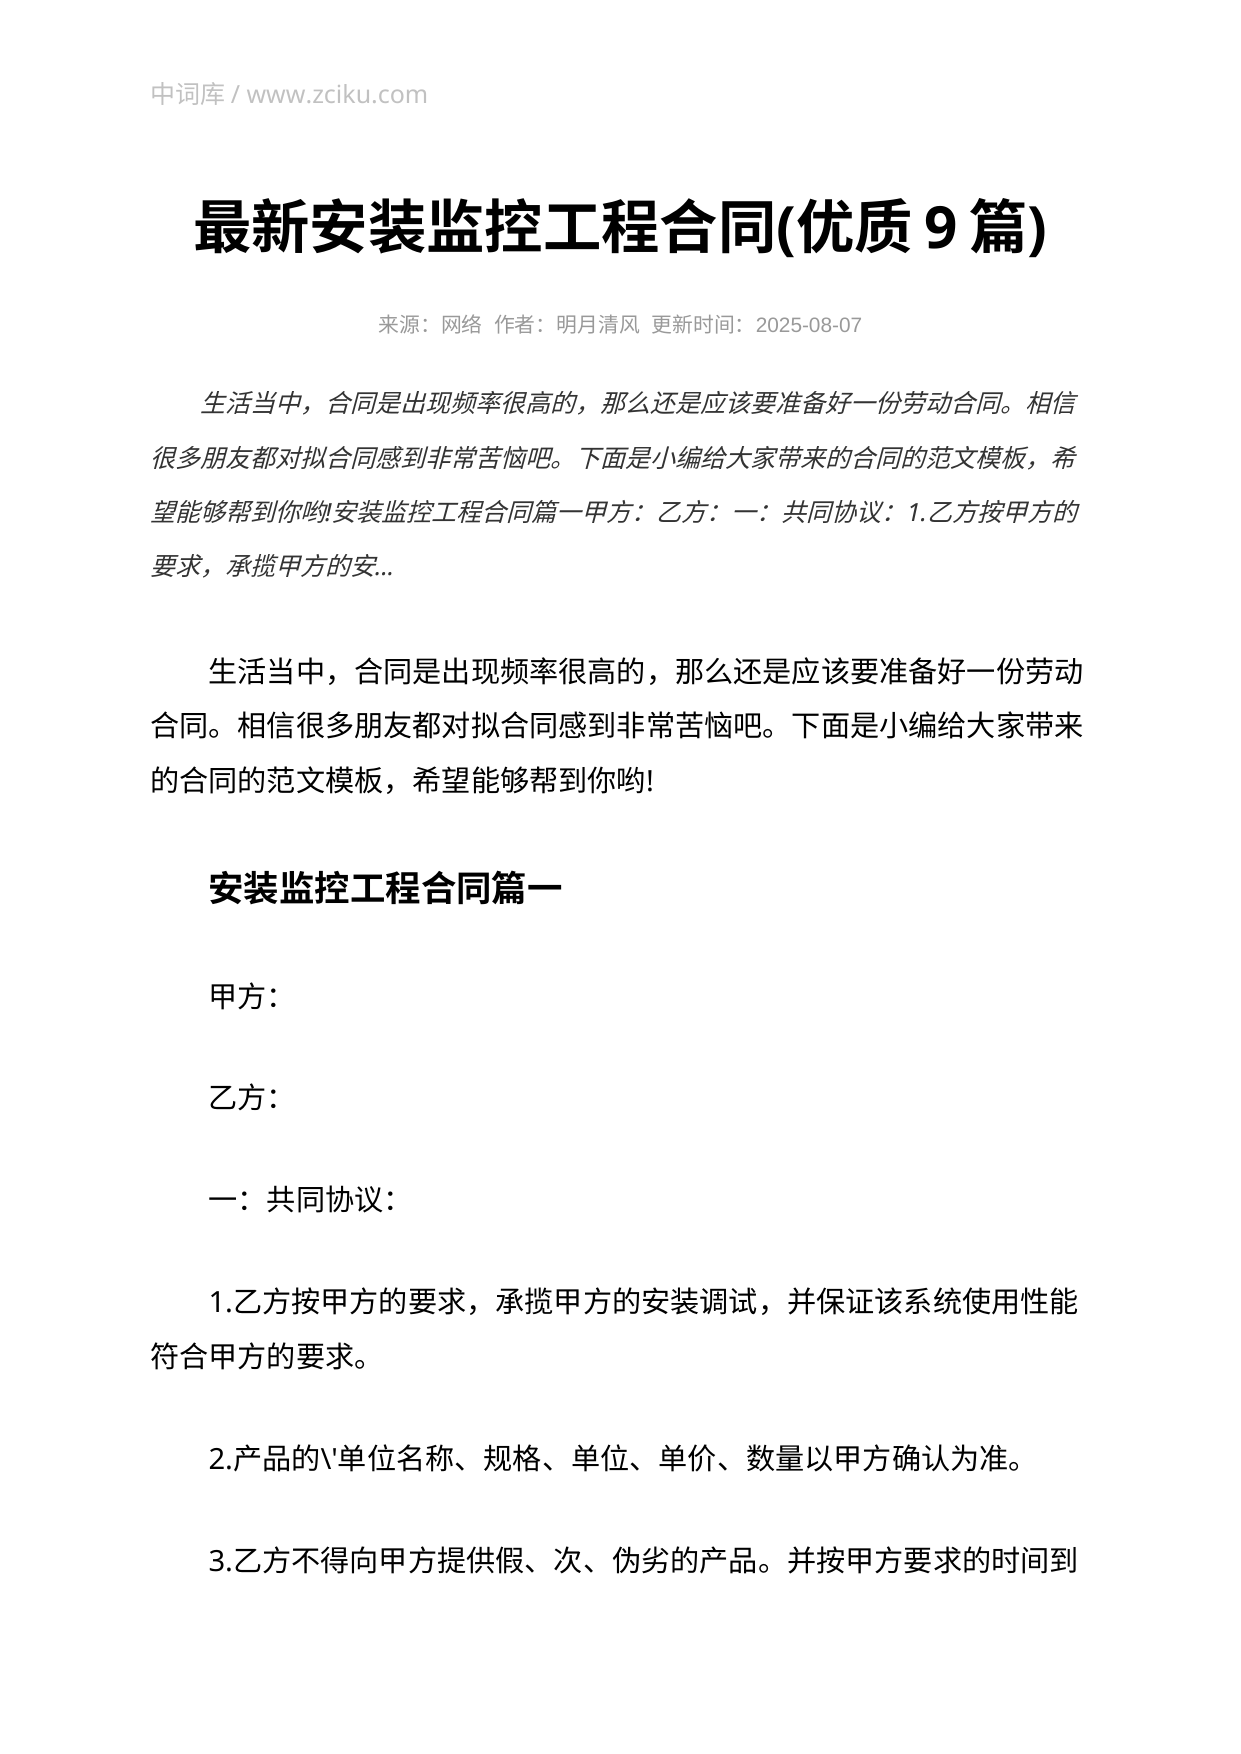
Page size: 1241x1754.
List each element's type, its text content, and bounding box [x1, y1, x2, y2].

text 生活当中，合同是出现频率很高的，那么还是应该要准备好一份劳动合同。相信很多朋友都对拟合同感到非常苦恼吧。下面是小编给大家带来的合同的范文模板，希望能够帮到你哟! [150, 648, 1090, 800]
text 来源：网络 作者：明月清风 更新时间：2025-08-07 [150, 313, 1090, 337]
text 一：共同协议： [150, 1177, 1090, 1219]
subtitle 最新安装监控工程合同(优质9篇) [150, 181, 1090, 266]
text 2.产品的\'单位名称、规格、单位、单价、数量以甲方确认为准。 [150, 1435, 1090, 1478]
text 1.乙方按甲方的要求，承揽甲方的安装调试，并保证该系统使用性能符合甲方的要求。 [150, 1279, 1090, 1376]
text 甲方： [150, 973, 1090, 1016]
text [150, 1537, 1090, 1580]
text 生活当中，合同是出现频率很高的，那么还是应该要准备好一份劳动合同。相信很多朋友都对拟合同感到非常苦恼吧。下面是小编给大家带来的合同的范文模板，希望能够帮到你哟!安装监控工程合同篇一甲方：乙方：一：共同协议：1.乙方按甲方的要求，承揽甲方的安... [150, 384, 1090, 583]
text 乙方： [150, 1075, 1090, 1117]
text 安装监控工程合同篇一 [150, 860, 1090, 911]
